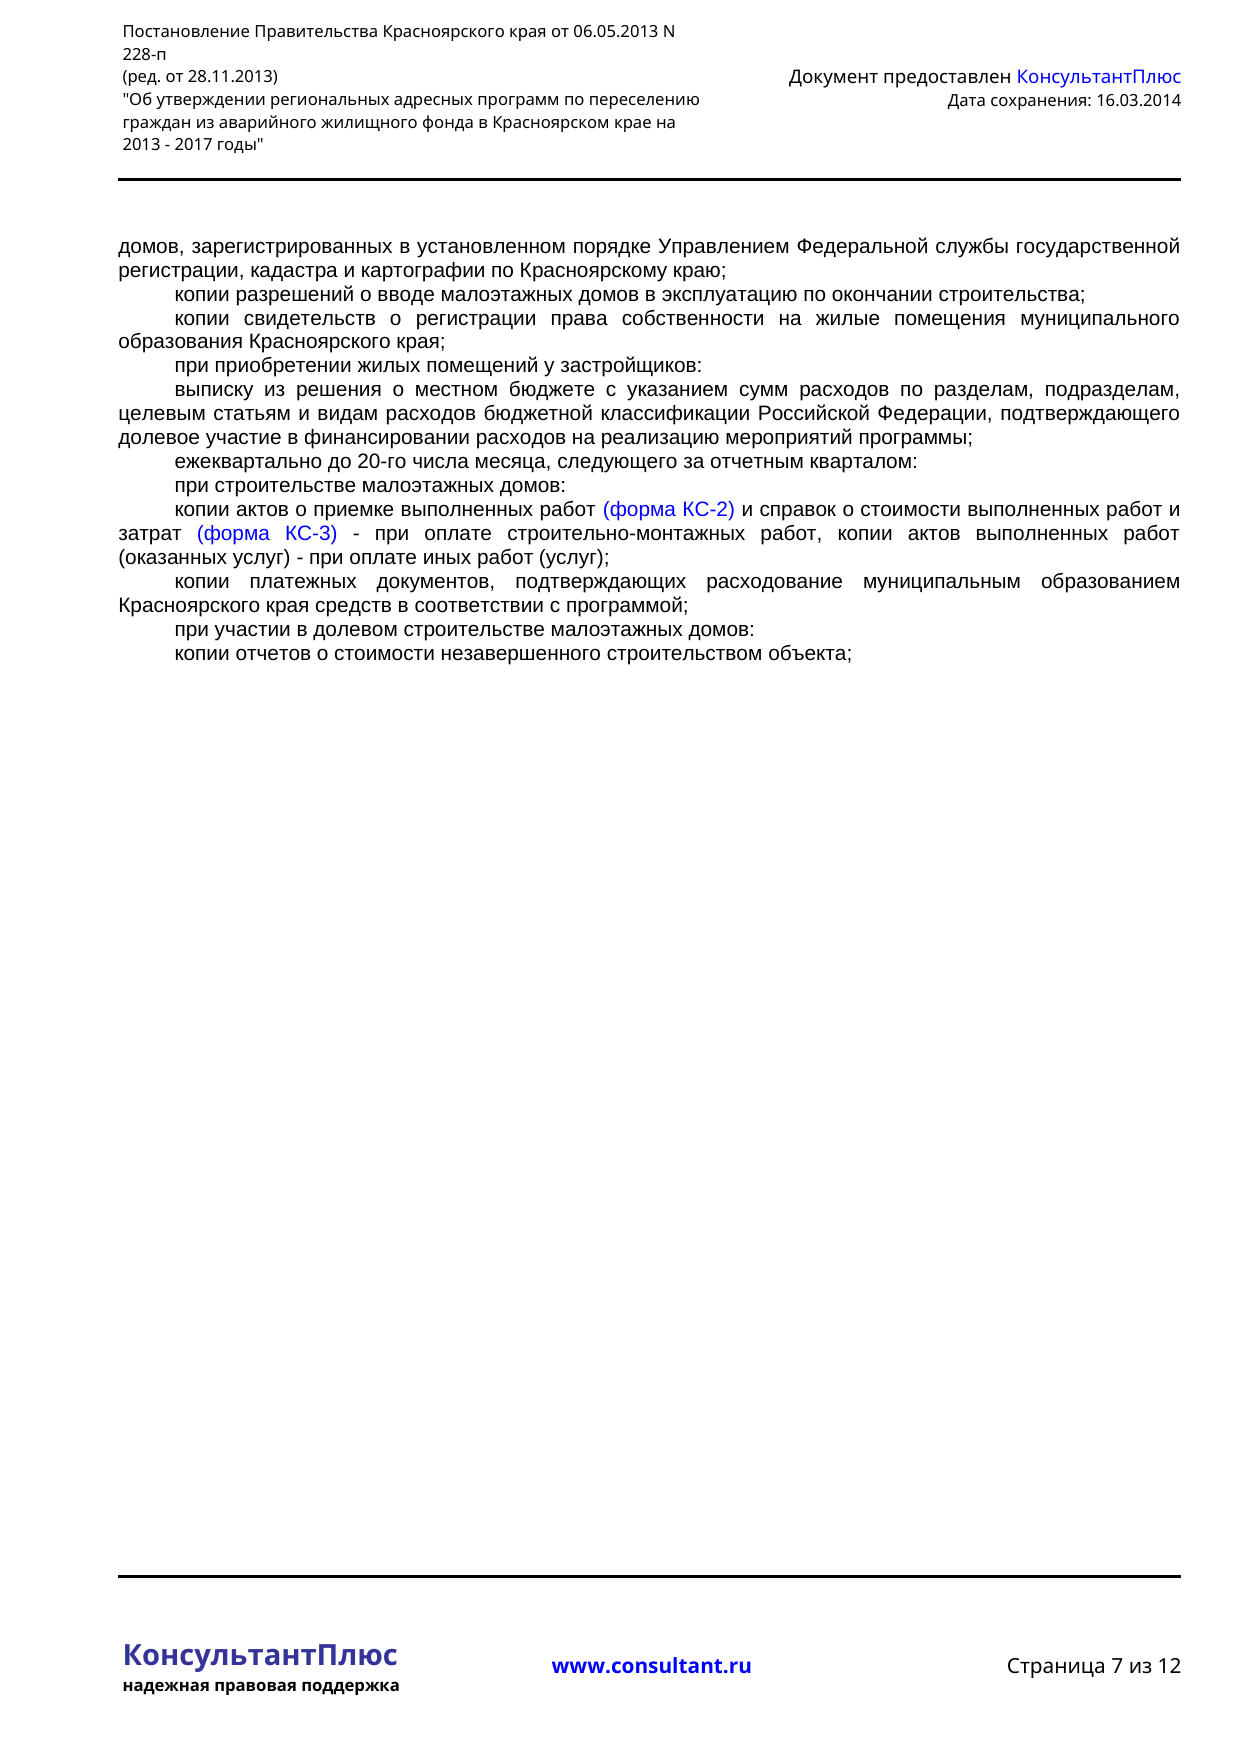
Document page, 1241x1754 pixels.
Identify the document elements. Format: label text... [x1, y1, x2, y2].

text копии свидетельств о регистрации права собственности на жилые помещения муниципального образования Красноярского края; [118, 305, 1181, 353]
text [118, 233, 1181, 281]
text копии отчетов о стоимости незавершенного строительством объекта; [118, 641, 1181, 665]
text копии разрешений о вводе малоэтажных домов в эксплуатацию по окончании строительства; [118, 281, 1181, 305]
text копии актов о приемке выполненных работ (форма КС-2) и справок о стоимости выполненных работ и затрат (форма КС-3) - при оплате строительно-монтажных работ, копии актов выполненных работ (оказанных услуг) - при оплате иных работ (услуг); [118, 497, 1181, 569]
text при строительстве малоэтажных домов: [118, 473, 1181, 497]
text копии платежных документов, подтверждающих расходование муниципальным образованием Красноярского края средств в соответствии с программой; [118, 569, 1181, 617]
text при участии в долевом строительстве малоэтажных домов: [118, 617, 1181, 641]
text при приобретении жилых помещений у застройщиков: [118, 353, 1181, 377]
text ежеквартально до 20-го числа месяца, следующего за отчетным кварталом: [118, 449, 1181, 473]
